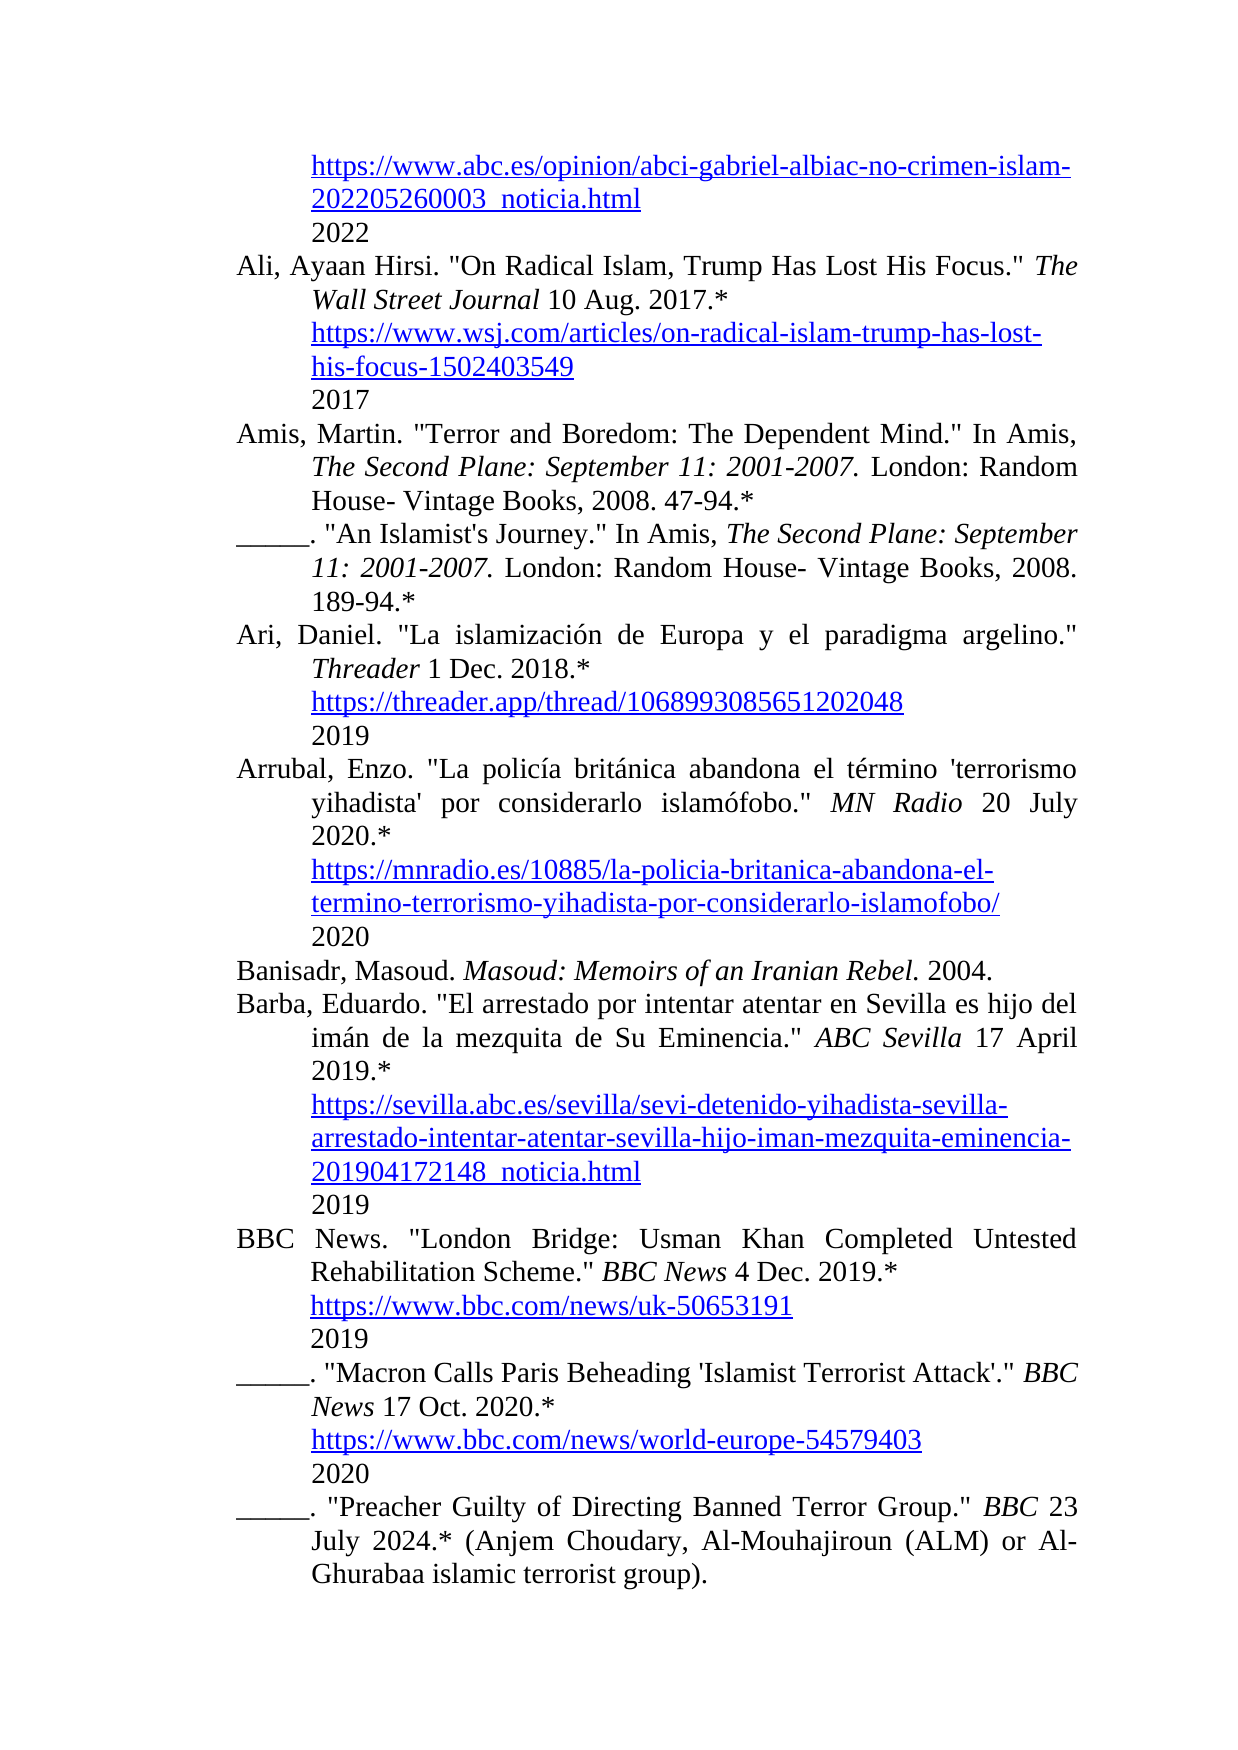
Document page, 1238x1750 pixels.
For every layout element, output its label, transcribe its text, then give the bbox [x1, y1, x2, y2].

text https://www.wsj.com/articles/on-radical-islam-trump-has-lost-his-focus-1502403549 [236, 315, 1078, 382]
text Ari, Daniel. "La islamización de Europa y el paradigma argelino." Threader 1 Dec. 2018.* [236, 617, 1078, 684]
text Banisadr, Masoud. Masoud: Memoirs of an Iranian Rebel. 2004. [236, 953, 1078, 986]
text https://sevilla.abc.es/sevilla/sevi-detenido-yihadista-sevilla-arrestado-intentar-atentar-sevilla-hijo-iman-mezquita-eminencia-201904172148_noticia.html [236, 1087, 1078, 1187]
text 2020 [236, 919, 1078, 953]
text _____. "Macron Calls Paris Beheading 'Islamist Terrorist Attack'." BBC News 17 Oct. 2020.* [236, 1355, 1078, 1422]
text Barba, Eduardo. "El arrestado por intentar atentar en Sevilla es hijo del imán de la mezquita de Su Eminencia." ABC Sevilla 17 April 2019.* [236, 986, 1078, 1087]
text 2022 [236, 215, 1078, 248]
text Arrubal, Enzo. "La policía británica abandona el término 'terrorismo yihadista' por considerarlo islamófobo." MN Radio 20 July 2020.* [236, 751, 1078, 852]
text 2020 [236, 1456, 1078, 1489]
text 2019 [236, 1322, 1078, 1355]
text https://www.bbc.com/news/world-europe-54579403 [311, 1422, 1078, 1456]
text https://mnradio.es/10885/la-policia-britanica-abandona-el-termino-terrorismo-yihadista-por-considerarlo-islamofobo/ [236, 852, 1078, 919]
text _____. "Preacher Guilty of Directing Banned Terror Group." BBC 23 July 2024.* (Anjem Choudary, Al-Mouhajiroun (ALM) or Al-Ghurabaa islamic terrorist group). [236, 1489, 1078, 1590]
text 2019 [236, 718, 1078, 751]
text BBC News. "London Bridge: Usman Khan Completed Untested Rehabilitation Scheme." BBC News 4 Dec. 2019.* [236, 1221, 1078, 1288]
text https://threader.app/thread/1068993085651202048 [236, 684, 1078, 718]
text Ali, Ayaan Hirsi. "On Radical Islam, Trump Has Lost His Focus." The Wall Street Journal 10 Aug. 2017.* [236, 248, 1078, 315]
text _____. "An Islamist's Journey." In Amis, The Second Plane: September 11: 2001-2007. London: Random House- Vintage Books, 2008. 189-94.* [236, 517, 1078, 617]
text https://www.abc.es/opinion/abci-gabriel-albiac-no-crimen-islam-202205260003_noticia.html [236, 148, 1078, 215]
text https://www.bbc.com/news/uk-50653191 [236, 1288, 1078, 1322]
text Amis, Martin. "Terror and Boredom: The Dependent Mind." In Amis, The Second Plane: September 11: 2001-2007. London: Random House- Vintage Books, 2008. 47-94.* [236, 416, 1078, 517]
text 2017 [236, 382, 1078, 416]
text 2019 [236, 1187, 1078, 1221]
